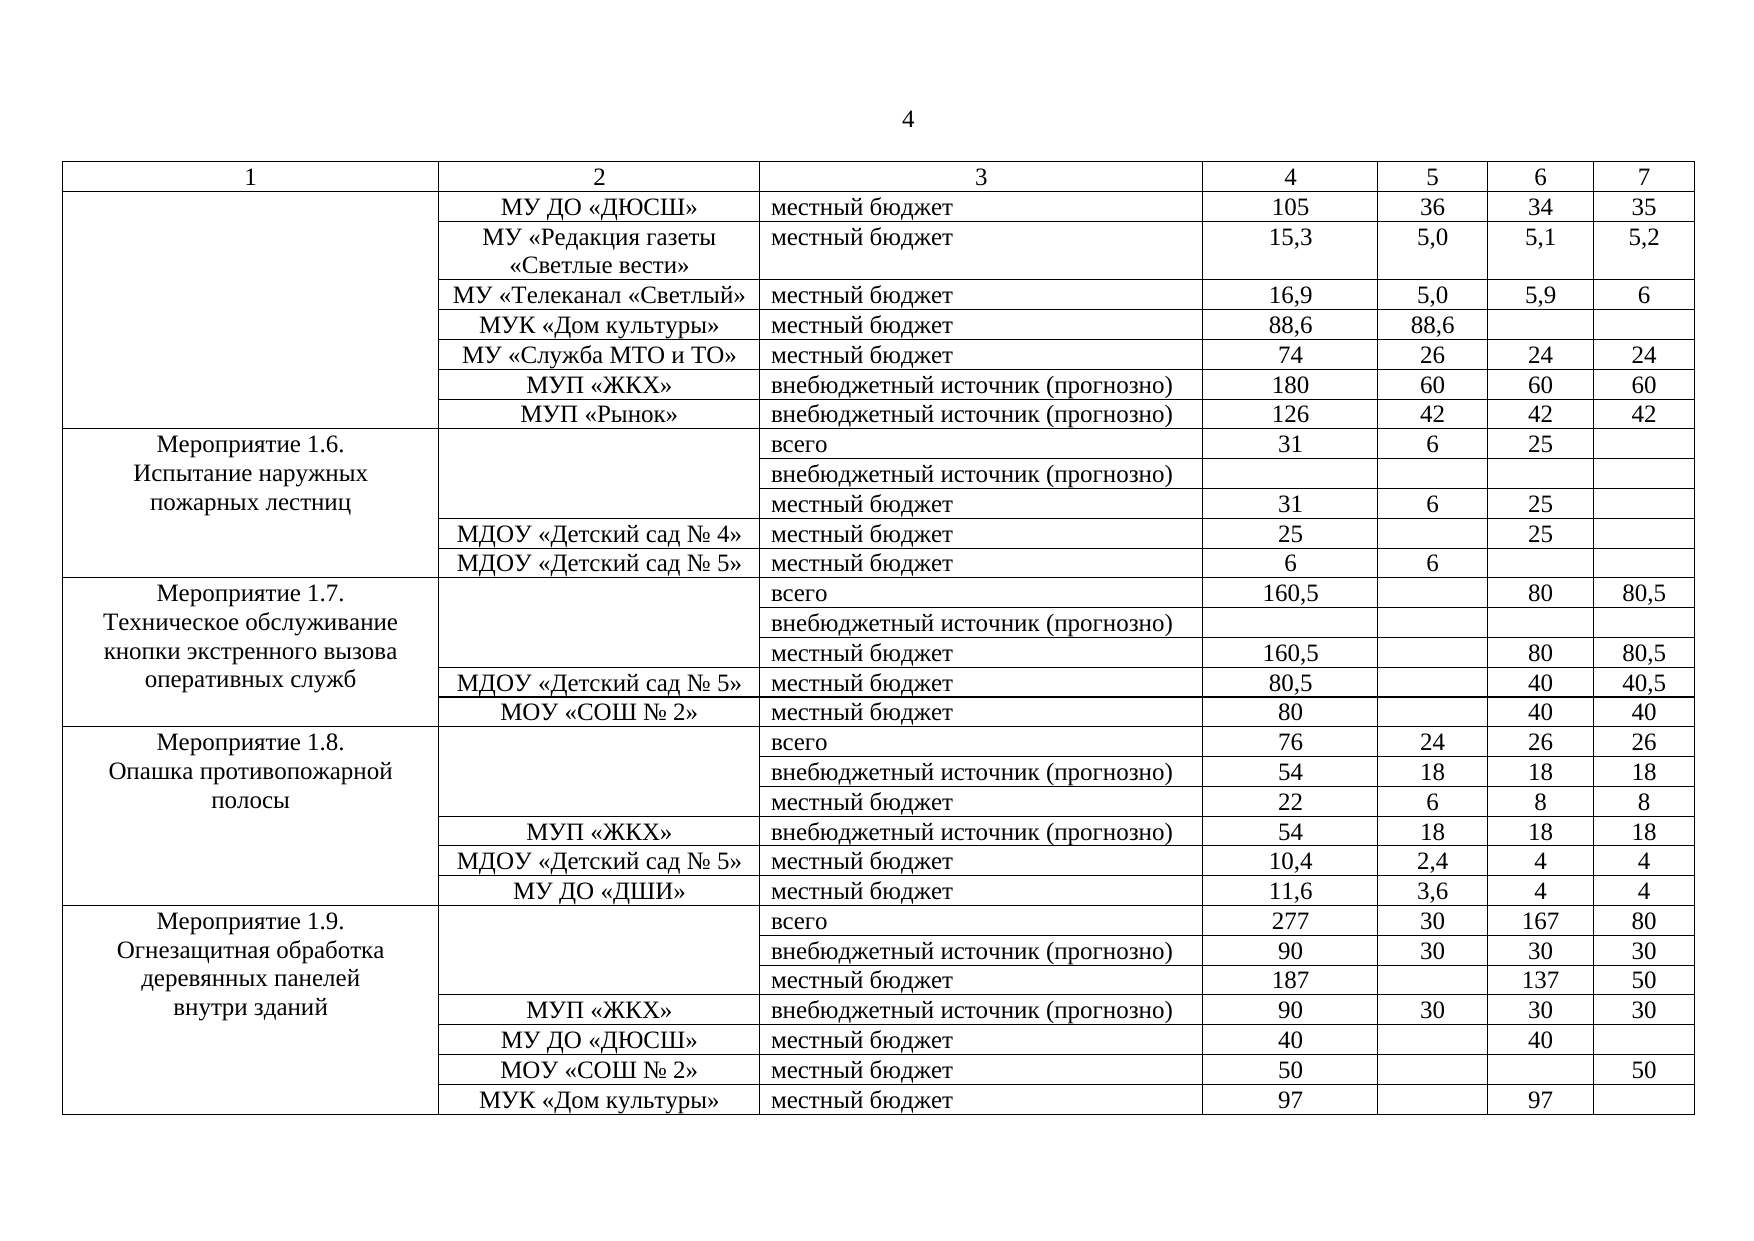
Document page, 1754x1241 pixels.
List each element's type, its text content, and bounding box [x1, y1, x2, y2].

table_cell 40 [1488, 1025, 1593, 1054]
table_cell 18 [1594, 757, 1694, 786]
table_cell 5,0 [1378, 280, 1487, 309]
table_cell 30 [1378, 995, 1487, 1024]
table_cell внебюджетный источник (прогнозно) [760, 370, 1202, 398]
table_cell [1378, 519, 1487, 547]
table_cell 30 [1594, 936, 1694, 964]
table_cell 30 [1378, 936, 1487, 964]
table_cell МУП «ЖКХ» [439, 995, 759, 1024]
table_cell [439, 906, 759, 994]
table_cell 88,6 [1203, 310, 1377, 339]
table_cell [1594, 608, 1694, 637]
table_cell [1594, 429, 1694, 458]
table_cell [1488, 549, 1593, 577]
table_cell МУ «Редакция газеты «Светлые вести» [439, 222, 759, 279]
table_cell [63, 192, 438, 428]
table_cell [1203, 459, 1377, 488]
table_cell МДОУ «Детский сад № 4» [439, 519, 759, 547]
table_cell [1378, 459, 1487, 488]
table_cell Мероприятие 1.6. Испытание наружных пожарных лестниц [63, 429, 438, 577]
table_cell внебюджетный источник (прогнозно) [760, 608, 1202, 637]
table_cell 6 [1594, 280, 1694, 309]
table_cell 74 [1203, 340, 1377, 369]
table_cell всего [760, 578, 1202, 607]
table_cell 60 [1594, 370, 1694, 398]
table_cell 6 [1203, 549, 1377, 577]
table_cell 5,9 [1488, 280, 1593, 309]
table_cell [1594, 310, 1694, 339]
table_cell 167 [1488, 906, 1593, 935]
table_cell 18 [1594, 817, 1694, 845]
table_cell [1488, 459, 1593, 488]
table_cell 6 [1378, 429, 1487, 458]
table_cell 4 [1488, 876, 1593, 905]
table_cell 26 [1488, 727, 1593, 756]
table_cell местный бюджет [760, 638, 1202, 667]
table_cell МДОУ «Детский сад № 5» [439, 668, 759, 696]
table_cell 36 [1378, 192, 1487, 221]
table_header 3 [760, 162, 1202, 191]
table_cell [1594, 519, 1694, 547]
table_cell 42 [1378, 400, 1487, 428]
table_cell 4 [1488, 846, 1593, 875]
table_cell 4 [1594, 876, 1694, 905]
table_cell 25 [1488, 519, 1593, 547]
table_cell МУ ДО «ДШИ» [439, 876, 759, 905]
table_cell 50 [1594, 966, 1694, 994]
table_cell всего [760, 727, 1202, 756]
table_cell 6 [1378, 787, 1487, 816]
table_cell местный бюджет [760, 549, 1202, 577]
table_cell 3,6 [1378, 876, 1487, 905]
table_header 2 [439, 162, 759, 191]
table_cell 180 [1203, 370, 1377, 398]
table_cell 80 [1488, 578, 1593, 607]
table_cell 8 [1488, 787, 1593, 816]
table_cell 11,6 [1203, 876, 1377, 905]
table_cell местный бюджет [760, 668, 1202, 696]
table_cell местный бюджет [760, 1085, 1202, 1113]
table_cell всего [760, 906, 1202, 935]
table_cell [439, 429, 759, 518]
table_cell 54 [1203, 817, 1377, 845]
table_cell 15,3 [1203, 222, 1377, 279]
table_cell 18 [1488, 817, 1593, 845]
table_cell МУК «Дом культуры» [439, 1085, 759, 1113]
table_cell местный бюджет [760, 1055, 1202, 1084]
table_cell 80,5 [1594, 578, 1694, 607]
table_cell Мероприятие 1.7. Техническое обслуживание кнопки экстренного вызова оперативных служб [63, 578, 438, 726]
table_cell 24 [1594, 340, 1694, 369]
table_cell МОУ «СОШ № 2» [439, 1055, 759, 1084]
table_cell внебюджетный источник (прогнозно) [760, 936, 1202, 964]
table_cell 80,5 [1594, 638, 1694, 667]
table_cell 40 [1488, 668, 1593, 696]
table_cell [1378, 966, 1487, 994]
table_cell 76 [1203, 727, 1377, 756]
table_cell [1488, 310, 1593, 339]
table_cell [1594, 1085, 1694, 1113]
table_cell местный бюджет [760, 519, 1202, 547]
table_cell 6 [1378, 549, 1487, 577]
table_cell 4 [1594, 846, 1694, 875]
table_cell МДОУ «Детский сад № 5» [439, 549, 759, 577]
table_cell 25 [1488, 489, 1593, 518]
table_header 6 [1488, 162, 1593, 191]
table_cell 40 [1203, 1025, 1377, 1054]
table_cell [1378, 1085, 1487, 1113]
table_cell [1594, 549, 1694, 577]
table_cell 18 [1488, 757, 1593, 786]
table_cell 42 [1488, 400, 1593, 428]
table_cell МОУ «СОШ № 2» [439, 698, 759, 726]
table_cell 2,4 [1378, 846, 1487, 875]
table_cell 160,5 [1203, 578, 1377, 607]
table_cell 35 [1594, 192, 1694, 221]
table_cell МУП «ЖКХ» [439, 817, 759, 845]
table_cell местный бюджет [760, 489, 1202, 518]
table_cell 34 [1488, 192, 1593, 221]
table_cell местный бюджет [760, 310, 1202, 339]
table_cell 10,4 [1203, 846, 1377, 875]
table_cell 54 [1203, 757, 1377, 786]
table_cell 8 [1594, 787, 1694, 816]
table_cell МУ «Служба МТО и ТО» [439, 340, 759, 369]
table_cell 30 [1378, 906, 1487, 935]
table_cell внебюджетный источник (прогнозно) [760, 459, 1202, 488]
table_cell 137 [1488, 966, 1593, 994]
table_cell 60 [1378, 370, 1487, 398]
table_cell 50 [1594, 1055, 1694, 1084]
table_cell Мероприятие 1.9. Огнезащитная обработка деревянных панелей внутри зданий [63, 906, 438, 1113]
table_cell МУ ДО «ДЮСШ» [439, 1025, 759, 1054]
table_cell 18 [1378, 757, 1487, 786]
table_cell местный бюджет [760, 222, 1202, 279]
table_cell МУК «Дом культуры» [439, 310, 759, 339]
table_cell [1378, 638, 1487, 667]
table_cell 18 [1378, 817, 1487, 845]
table_cell внебюджетный источник (прогнозно) [760, 400, 1202, 428]
table_cell 6 [1378, 489, 1487, 518]
table_cell 26 [1594, 727, 1694, 756]
table_cell 30 [1488, 995, 1593, 1024]
table_cell [1378, 1055, 1487, 1084]
table_cell 24 [1378, 727, 1487, 756]
table_cell 80 [1488, 638, 1593, 667]
table_cell [1488, 608, 1593, 637]
table_cell [1378, 698, 1487, 726]
table_cell 5,1 [1488, 222, 1593, 279]
table_cell МУ ДО «ДЮСШ» [439, 192, 759, 221]
table_cell внебюджетный источник (прогнозно) [760, 817, 1202, 845]
table_header 5 [1378, 162, 1487, 191]
table_cell 60 [1488, 370, 1593, 398]
table_cell внебюджетный источник (прогнозно) [760, 757, 1202, 786]
table_cell 80 [1594, 906, 1694, 935]
table_cell 160,5 [1203, 638, 1377, 667]
table_cell 26 [1378, 340, 1487, 369]
table_cell местный бюджет [760, 340, 1202, 369]
table_cell [1488, 1055, 1593, 1084]
table_cell [1594, 459, 1694, 488]
table_cell 40,5 [1594, 668, 1694, 696]
table_cell местный бюджет [760, 280, 1202, 309]
table_cell 22 [1203, 787, 1377, 816]
table_cell 105 [1203, 192, 1377, 221]
table_header 7 [1594, 162, 1694, 191]
table_cell 40 [1594, 698, 1694, 726]
table_cell 30 [1488, 936, 1593, 964]
table_cell 5,0 [1378, 222, 1487, 279]
table_cell местный бюджет [760, 1025, 1202, 1054]
table_cell 80,5 [1203, 668, 1377, 696]
table_cell МДОУ «Детский сад № 5» [439, 846, 759, 875]
table_cell 25 [1488, 429, 1593, 458]
table_cell 16,9 [1203, 280, 1377, 309]
text 4 [106, 104, 1710, 132]
table_cell [1378, 608, 1487, 637]
table_cell 40 [1488, 698, 1593, 726]
table_cell внебюджетный источник (прогнозно) [760, 995, 1202, 1024]
table_cell 88,6 [1378, 310, 1487, 339]
table_cell МУ «Телеканал «Светлый» [439, 280, 759, 309]
table_cell 30 [1594, 995, 1694, 1024]
table_cell 24 [1488, 340, 1593, 369]
table_cell [439, 578, 759, 667]
table_cell [439, 727, 759, 816]
table_cell [1594, 1025, 1694, 1054]
table_cell [1378, 1025, 1487, 1054]
table_header 1 [63, 162, 438, 191]
table_cell местный бюджет [760, 192, 1202, 221]
table_cell [1378, 668, 1487, 696]
table_cell местный бюджет [760, 846, 1202, 875]
table_cell 50 [1203, 1055, 1377, 1084]
table_header 4 [1203, 162, 1377, 191]
table_cell МУП «ЖКХ» [439, 370, 759, 398]
table_cell местный бюджет [760, 876, 1202, 905]
table_cell 97 [1488, 1085, 1593, 1113]
table_cell 90 [1203, 995, 1377, 1024]
table_cell [1203, 608, 1377, 637]
table_cell местный бюджет [760, 966, 1202, 994]
table_cell Мероприятие 1.8. Опашка противопожарной полосы [63, 727, 438, 905]
table_cell всего [760, 429, 1202, 458]
table_cell 5,2 [1594, 222, 1694, 279]
table_cell 187 [1203, 966, 1377, 994]
table_cell 31 [1203, 489, 1377, 518]
table_cell МУП «Рынок» [439, 400, 759, 428]
table_cell 126 [1203, 400, 1377, 428]
table_cell местный бюджет [760, 698, 1202, 726]
table_cell 97 [1203, 1085, 1377, 1113]
table_cell местный бюджет [760, 787, 1202, 816]
table_cell 25 [1203, 519, 1377, 547]
table_cell 31 [1203, 429, 1377, 458]
table_cell [1594, 489, 1694, 518]
table_cell 90 [1203, 936, 1377, 964]
table_cell 277 [1203, 906, 1377, 935]
table_cell 80 [1203, 698, 1377, 726]
table_cell 42 [1594, 400, 1694, 428]
table_cell [1378, 578, 1487, 607]
